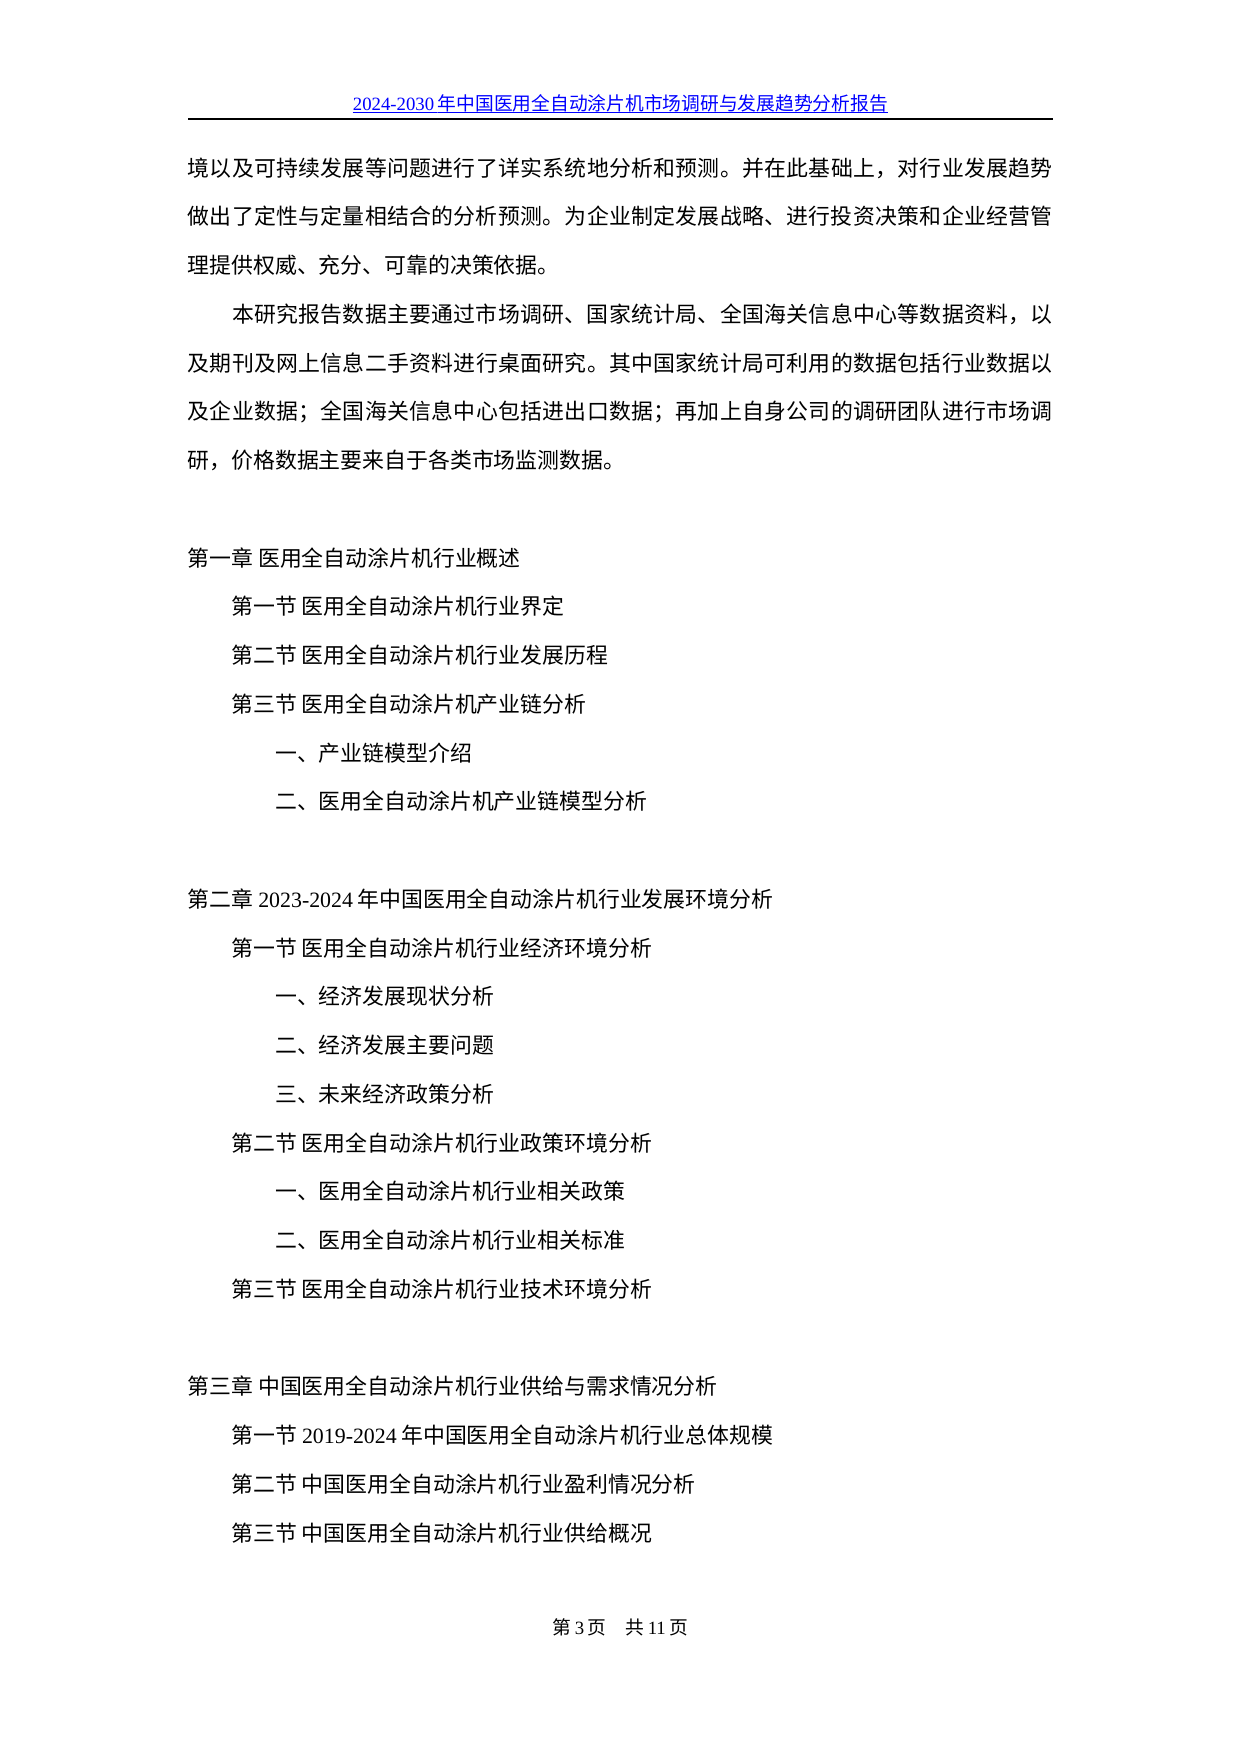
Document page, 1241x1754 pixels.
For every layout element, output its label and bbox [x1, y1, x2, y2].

text [187, 150, 1053, 1548]
